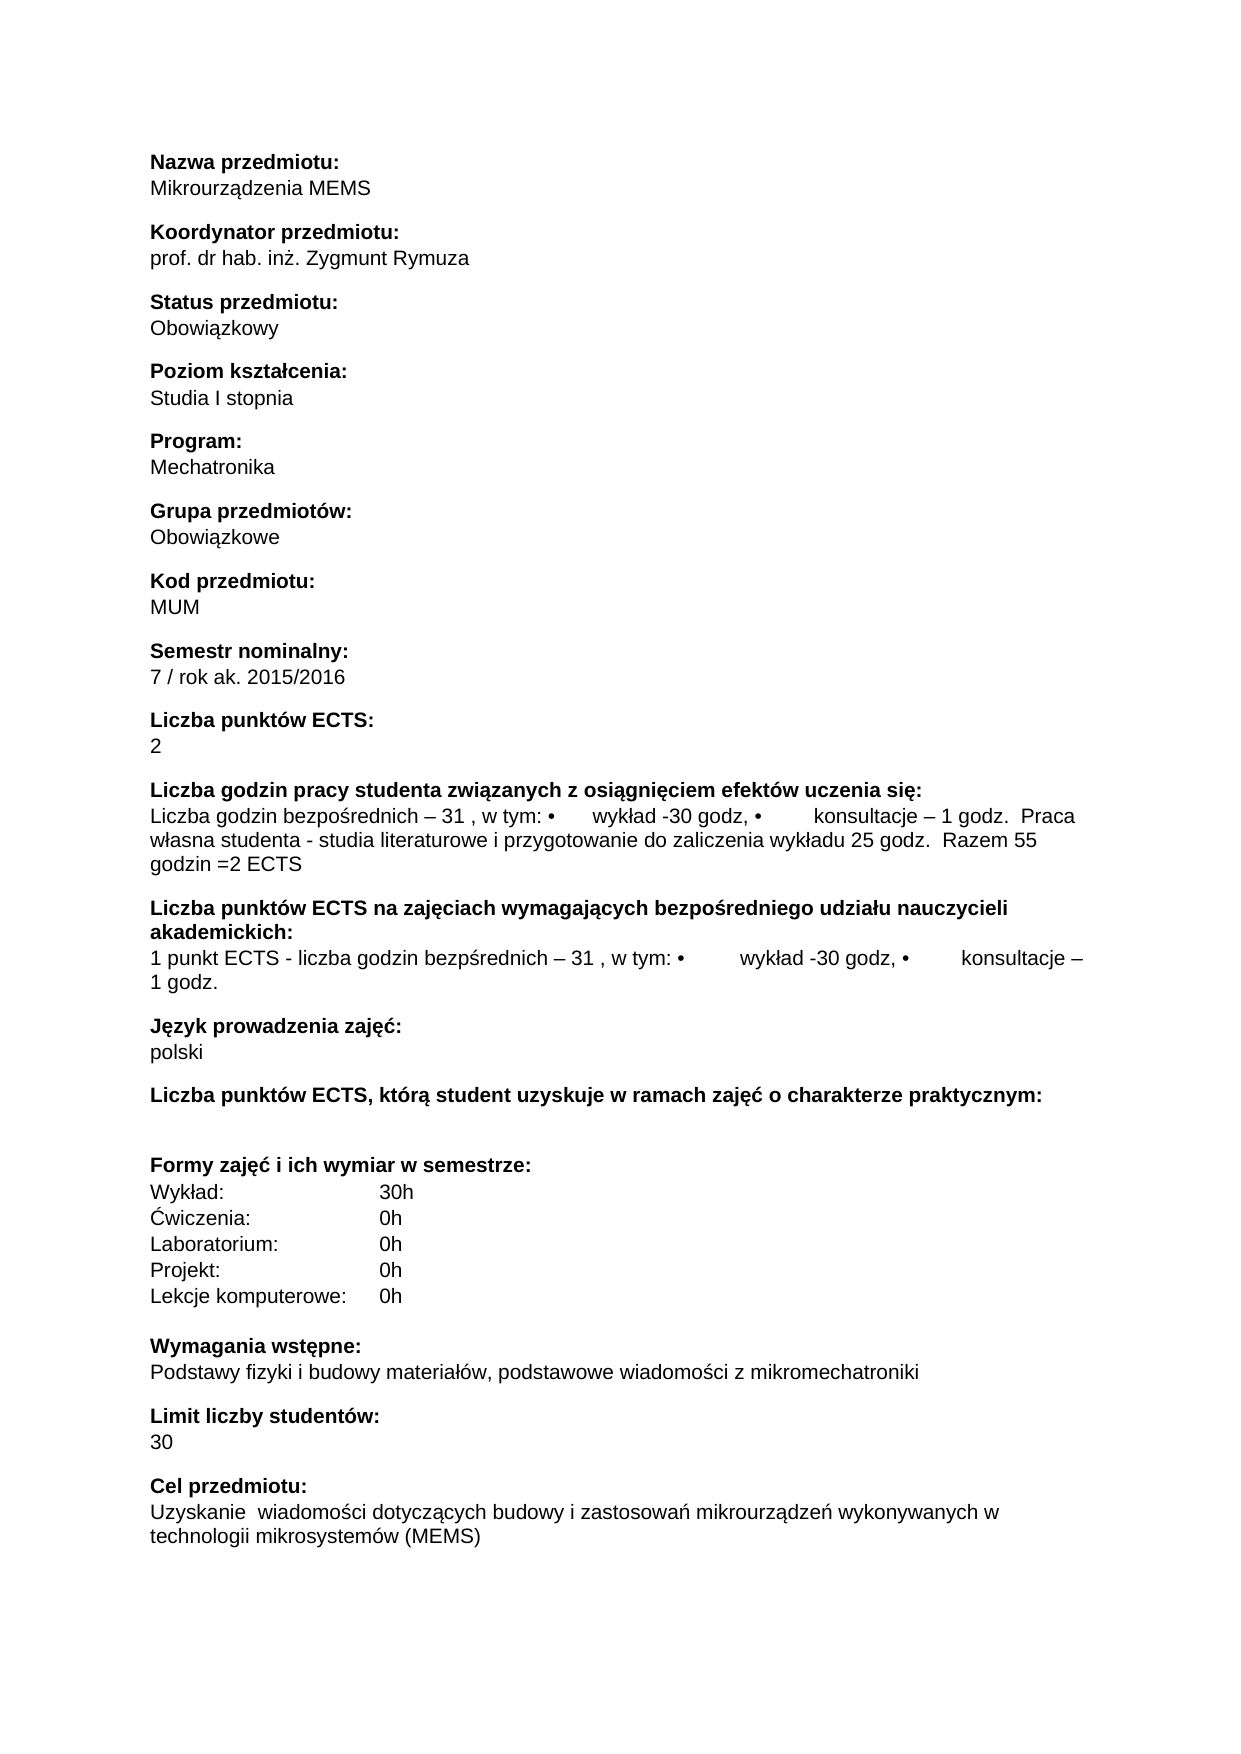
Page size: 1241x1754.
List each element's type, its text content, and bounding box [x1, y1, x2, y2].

table_header 30h [369, 1180, 597, 1204]
text Liczba godzin pracy studenta związanych z osiągnięciem efektów uczenia się: [150, 778, 1090, 802]
text Kod przedmiotu: [150, 569, 1090, 593]
text Liczba punktów ECTS: [150, 708, 1090, 732]
table_cell 0h [369, 1256, 597, 1282]
text Cel przedmiotu: [150, 1473, 1090, 1497]
text MUM [150, 595, 1090, 619]
text Liczba punktów ECTS na zajęciach wymagających bezpośredniego udziału nauczycieli akademickich: [150, 896, 1090, 944]
text Status przedmiotu: [150, 289, 1090, 313]
text Koordynator przedmiotu: [150, 220, 1090, 244]
text Nazwa przedmiotu: [150, 150, 1090, 174]
text Mechatronika [150, 455, 1090, 479]
table_cell 0h [369, 1204, 597, 1230]
text 1 punkt ECTS - liczba godzin bezpśrednich – 31 , w tym: • wykład -30 godz, • konsultacje – 1 godz. [150, 946, 1090, 994]
text Semestr nominalny: [150, 638, 1090, 662]
text Obowiązkowe [150, 525, 1090, 549]
text Grupa przedmiotów: [150, 499, 1090, 523]
text Uzyskanie wiadomości dotyczących budowy i zastosowań mikrourządzeń wykonywanych w technologii mikrosystemów (MEMS) [150, 1499, 1090, 1547]
table_cell Projekt: [140, 1258, 367, 1282]
text Program: [150, 429, 1090, 453]
text prof. dr hab. inż. Zygmunt Rymuza [150, 246, 1090, 270]
text 30 [150, 1430, 1090, 1454]
table_cell Ćwiczenia: [140, 1206, 367, 1230]
text Formy zajęć i ich wymiar w semestrze: [150, 1153, 1090, 1177]
text Podstawy fizyki i budowy materiałów, podstawowe wiadomości z mikromechatroniki [150, 1360, 1090, 1384]
table_cell Lekcje komputerowe: [140, 1284, 367, 1308]
text Mikrourządzenia MEMS [150, 176, 1090, 200]
text Studia I stopnia [150, 385, 1090, 409]
table_cell Laboratorium: [140, 1232, 367, 1256]
text 2 [150, 734, 1090, 758]
text Limit liczby studentów: [150, 1404, 1090, 1428]
table_header Wykład: [140, 1180, 367, 1204]
text Liczba punktów ECTS, którą student uzyskuje w ramach zajęć o charakterze praktycznym: [150, 1083, 1090, 1107]
text 7 / rok ak. 2015/2016 [150, 664, 1090, 688]
text Wymagania wstępne: [150, 1334, 1090, 1358]
text Liczba godzin bezpośrednich – 31 , w tym: • wykład -30 godz, • konsultacje – 1 godz. Praca własna studenta - studia literaturowe i przygotowanie do zaliczenia wykładu 25 godz. Razem 55 godzin =2 ECTS [150, 804, 1090, 876]
text Obowiązkowy [150, 316, 1090, 339]
table_cell 0h [369, 1230, 597, 1256]
table_cell 0h [369, 1282, 597, 1308]
text Język prowadzenia zajęć: [150, 1013, 1090, 1037]
text Poziom kształcenia: [150, 359, 1090, 383]
text polski [150, 1039, 1090, 1063]
